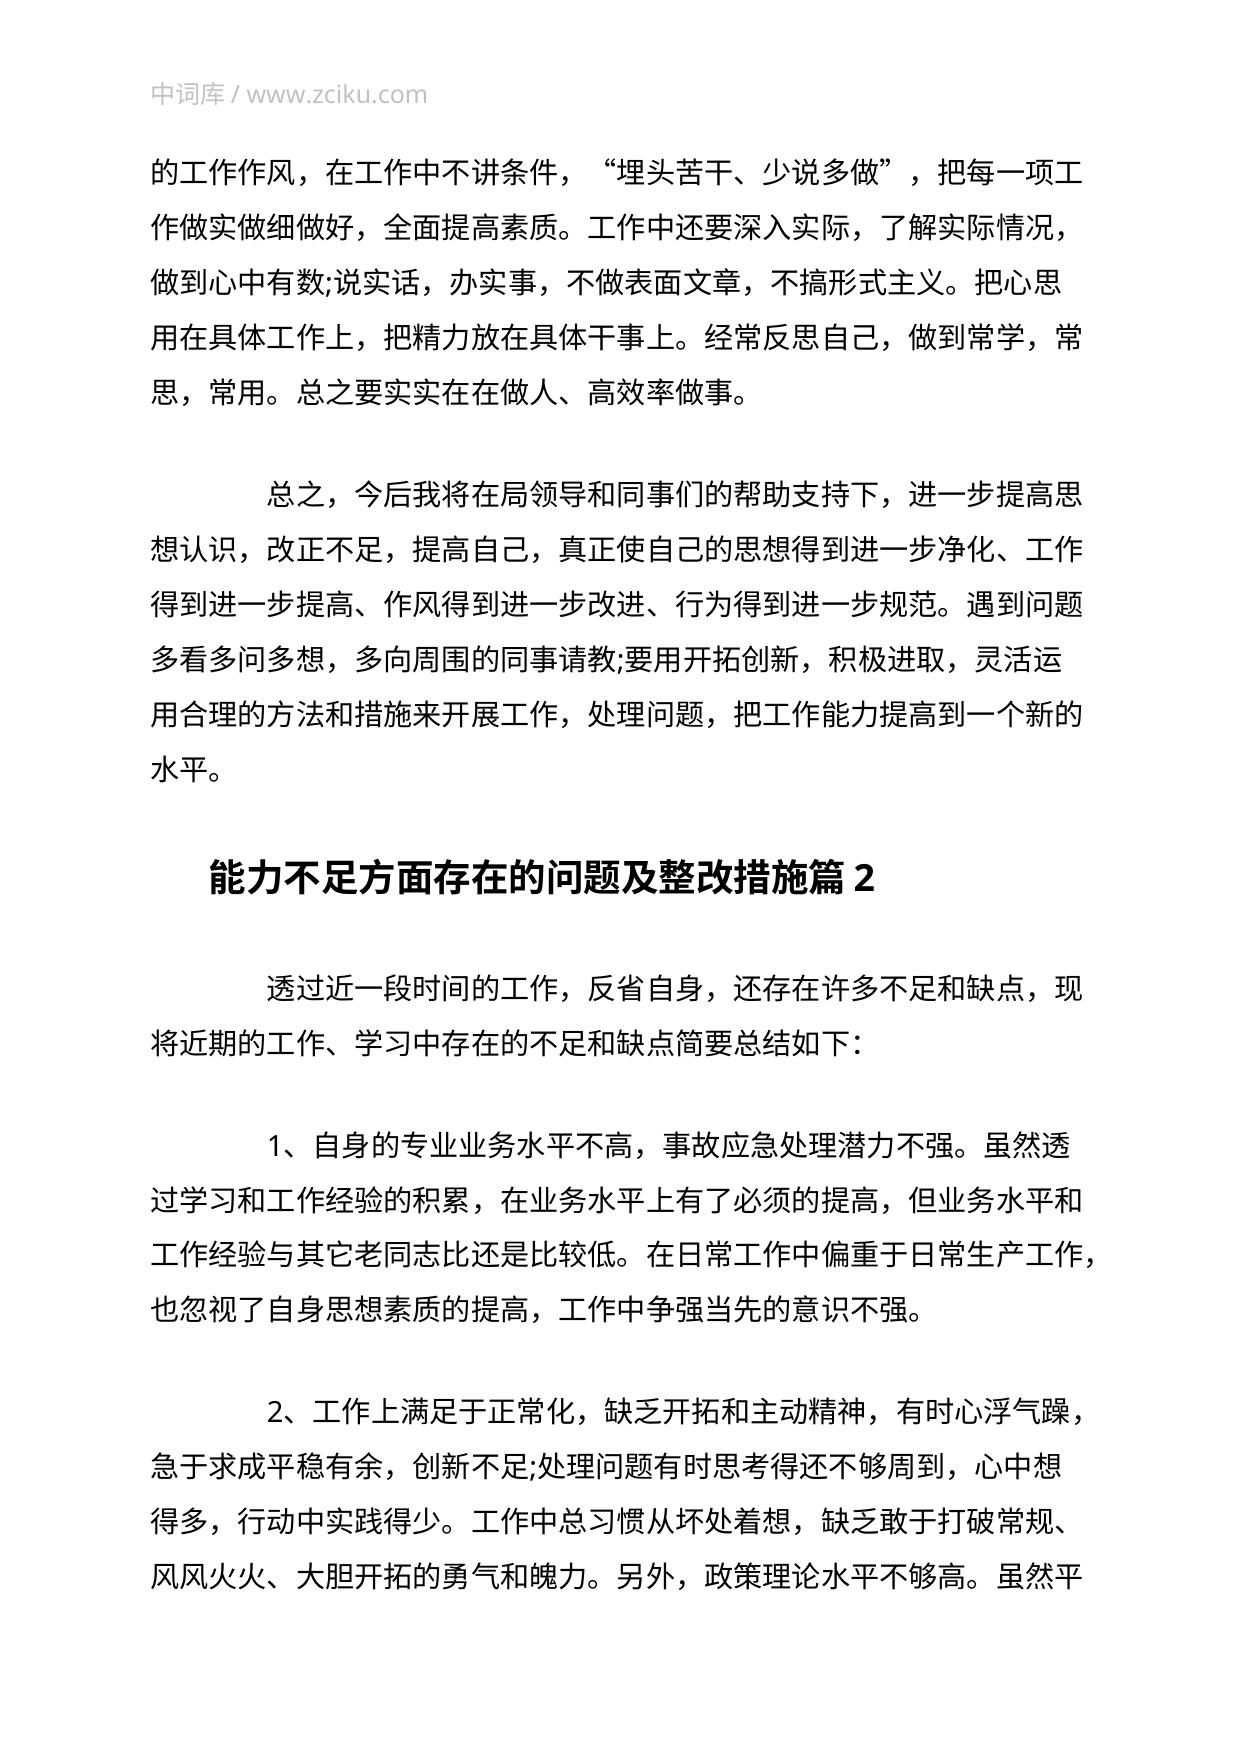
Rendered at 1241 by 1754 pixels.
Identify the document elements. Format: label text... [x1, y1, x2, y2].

text 总之，今后我将在局领导和同事们的帮助支持下，进一步提高思想认识，改正不足，提高自己，真正使自己的思想得到进一步净化、工作得到进一步提高、作风得到进一步改进、行为得到进一步规范。遇到问题多看多问多想，多向周围的同事请教;要用开拓创新，积极进取，灵活运用合理的方法和措施来开展工作，处理问题，把工作能力提高到一个新的水平。 [150, 471, 1090, 788]
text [150, 150, 1090, 412]
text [150, 1389, 1090, 1596]
text 能力不足方面存在的问题及整改措施篇2 [150, 848, 1090, 902]
text 透过近一段时间的工作，反省自身，还存在许多不足和缺点，现将近期的工作、学习中存在的不足和缺点简要总结如下： [150, 965, 1090, 1063]
text 1、自身的专业业务水平不高，事故应急处理潜力不强。虽然透过学习和工作经验的积累，在业务水平上有了必须的提高，但业务水平和工作经验与其它老同志比还是比较低。在日常工作中偏重于日常生产工作，也忽视了自身思想素质的提高，工作中争强当先的意识不强。 [150, 1122, 1090, 1329]
